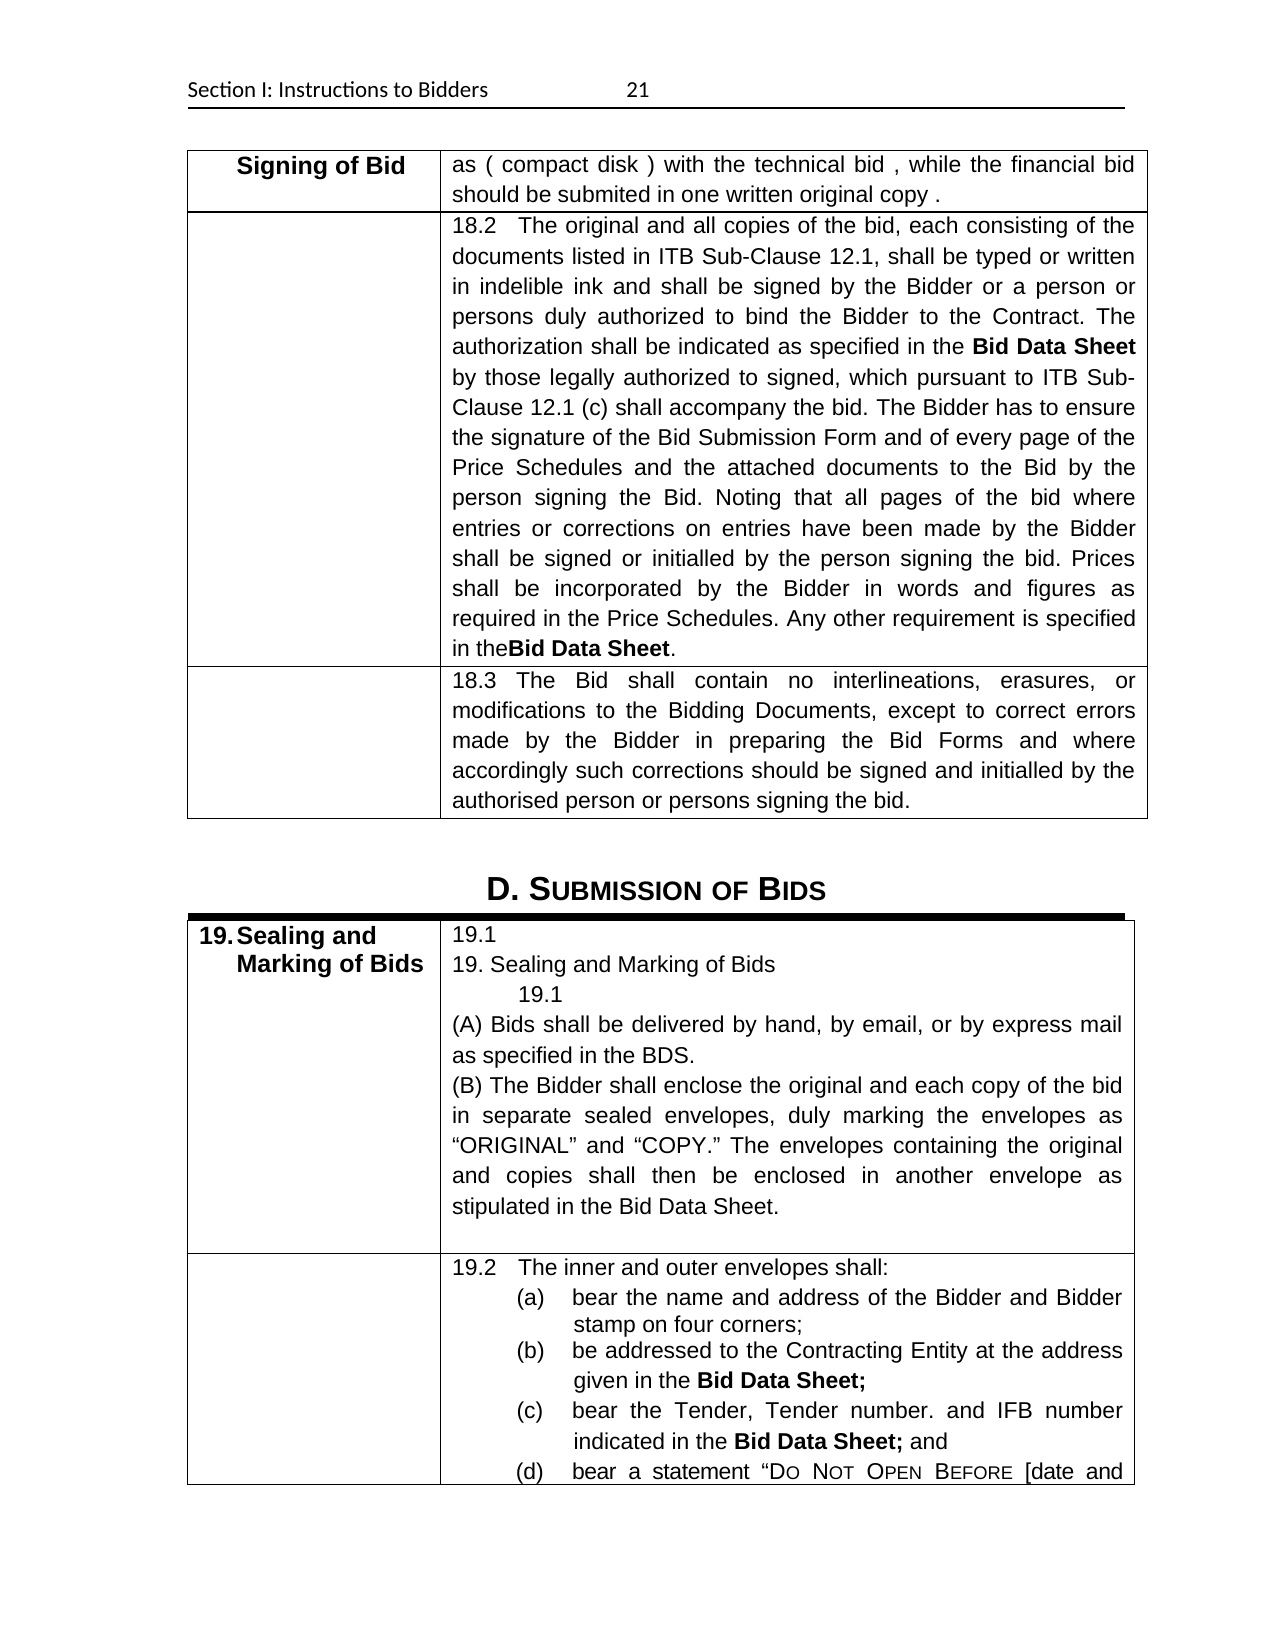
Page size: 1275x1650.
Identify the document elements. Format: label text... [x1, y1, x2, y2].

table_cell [441, 151, 1147, 211]
table_cell 18.2 The original and all copies of the bid, each consisting of the documents listed in ITB Sub-Clause 12.1, shall be typed or written in indelible ink and shall be signed by the Bidder or a person or persons duly authorized to bind the Bidder to the Contract. The authorization shall be indicated as specified in the Bid Data Sheet by those legally authorized to signed, which pursuant to ITB Sub-Clause 12.1 (c) shall accompany the bid. The Bidder has to ensure the signature of the Bid Submission Form and of every page of the Price Schedules and the attached documents to the Bid by the person signing the Bid. Noting that all pages of the bid where entries or corrections on entries have been made by the Bidder shall be signed or initialled by the person signing the bid. Prices shall be incorporated by the Bidder in words and figures as required in the Price Schedules. Any other requirement is specified in theBid Data Sheet. [441, 213, 1147, 666]
table_header 19. Sealing and Marking of Bids [188, 921, 440, 1253]
table_cell [188, 667, 440, 818]
table_cell [188, 213, 440, 666]
table_header 19.1 19. Sealing and Marking of Bids 19.1 (A) Bids shall be delivered by hand, by email, or by express mail as specified in the BDS. (B) The Bidder shall enclose the original and each copy of the bid in separate sealed envelopes, duly marking the envelopes as “ORIGINAL” and “COPY.” The envelopes containing the original and copies shall then be enclosed in another envelope as stipulated in the Bid Data Sheet. [441, 921, 1134, 1253]
table_cell 18.3 The Bid shall contain no interlineations, erasures, or modifications to the Bidding Documents, except to correct errors made by the Bidder in preparing the Bid Forms and where accordingly such corrections should be signed and initialled by the authorised person or persons signing the bid. [441, 667, 1147, 818]
text D. Submission of Bids [187, 869, 1125, 919]
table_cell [188, 151, 440, 211]
table_cell [188, 1254, 440, 1484]
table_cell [441, 1254, 1134, 1484]
